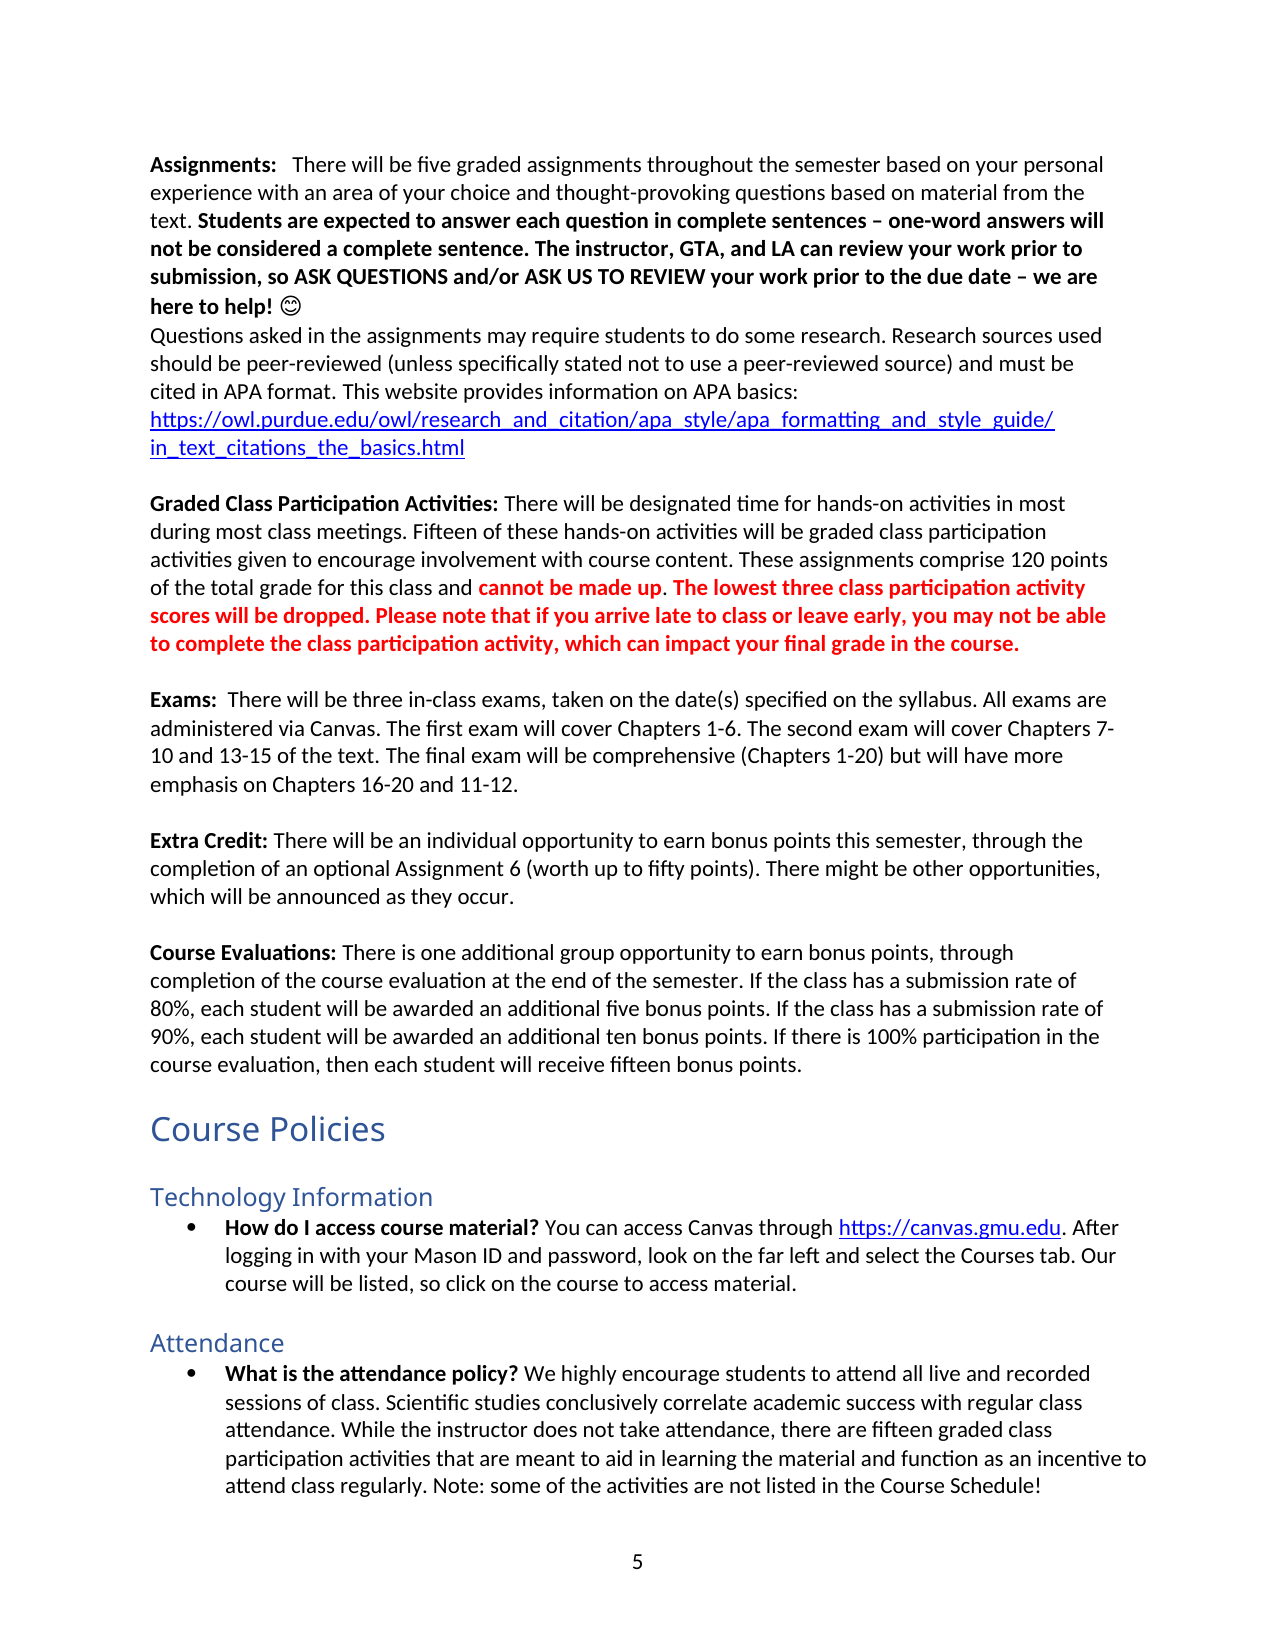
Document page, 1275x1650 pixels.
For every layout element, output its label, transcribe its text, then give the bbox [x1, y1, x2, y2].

list What is the attendance policy? We highly encourage students to attend all live and recorded sessions of class. Scientific studies conclusively correlate academic success with regular class attendance. While the instructor does not take attendance, there are fifteen graded class participation activities that are meant to aid in learning the material and function as an incentive to attend class regularly. Note: some of the activities are not listed in the Course Schedule! [150, 1359, 1125, 1500]
subtitle Attendance [150, 1326, 1125, 1359]
text Course Evaluations: There is one additional group opportunity to earn bonus points, through completion of the course evaluation at the end of the semester. If the class has a submission rate of 80%, each student will be awarded an additional five bonus points. If the class has a submission rate of 90%, each student will be awarded an additional ten bonus points. If there is 100% participation in the course evaluation, then each student will receive fifteen bonus points. [150, 938, 1125, 1078]
text Questions asked in the assignments may require students to do some research. Research sources used should be peer-reviewed (unless specifically stated not to use a peer-reviewed source) and must be cited in APA format. This website provides information on APA basics: https://owl.purdue.edu/owl/research_and_citation/apa_style/apa_formatting_and_style_guide/in_text_citations_the_basics.html [150, 321, 1125, 461]
text Extra Credit: There will be an individual opportunity to earn bonus points this semester, through the completion of an optional Assignment 6 (worth up to fifty points). There might be other opportunities, which will be announced as they occur. [150, 826, 1125, 910]
subtitle Course Policies [150, 1106, 1125, 1151]
list How do I access course material? You can access Canvas through https://canvas.gmu.edu. After logging in with your Mason ID and password, look on the far left and select the Courses tab. Our course will be listed, so click on the course to access material. [187, 1213, 1125, 1297]
subtitle Technology Information [150, 1179, 1125, 1213]
text Graded Class Participation Activities: There will be designated time for hands-on activities in most during most class meetings. Fifteen of these hands-on activities will be graded class participation activities given to encourage involvement with course content. These assignments comprise 120 points of the total grade for this class and cannot be made up. The lowest three class participation activity scores will be dropped. Please note that if you arrive late to class or leave early, you may not be able to complete the class participation activity, which can impact your final grade in the course. [150, 489, 1125, 658]
text Assignments: There will be five graded assignments throughout the semester based on your personal experience with an area of your choice and thought-provoking questions based on material from the text. Students are expected to answer each question in complete sentences – one-word answers will not be considered a complete sentence. The instructor, GTA, and LA can review your work prior to submission, so ASK QUESTIONS and/or ASK US TO REVIEW your work prior to the due date – we are here to help! [150, 150, 1125, 321]
text Exams: There will be three in-class exams, taken on the date(s) specified on the syllabus. All exams are administered via Canvas. The first exam will cover Chapters 1-6. The second exam will cover Chapters 7-10 and 13-15 of the text. The final exam will be comprehensive (Chapters 1-20) but will have more emphasis on Chapters 16-20 and 11-12. [150, 686, 1125, 798]
